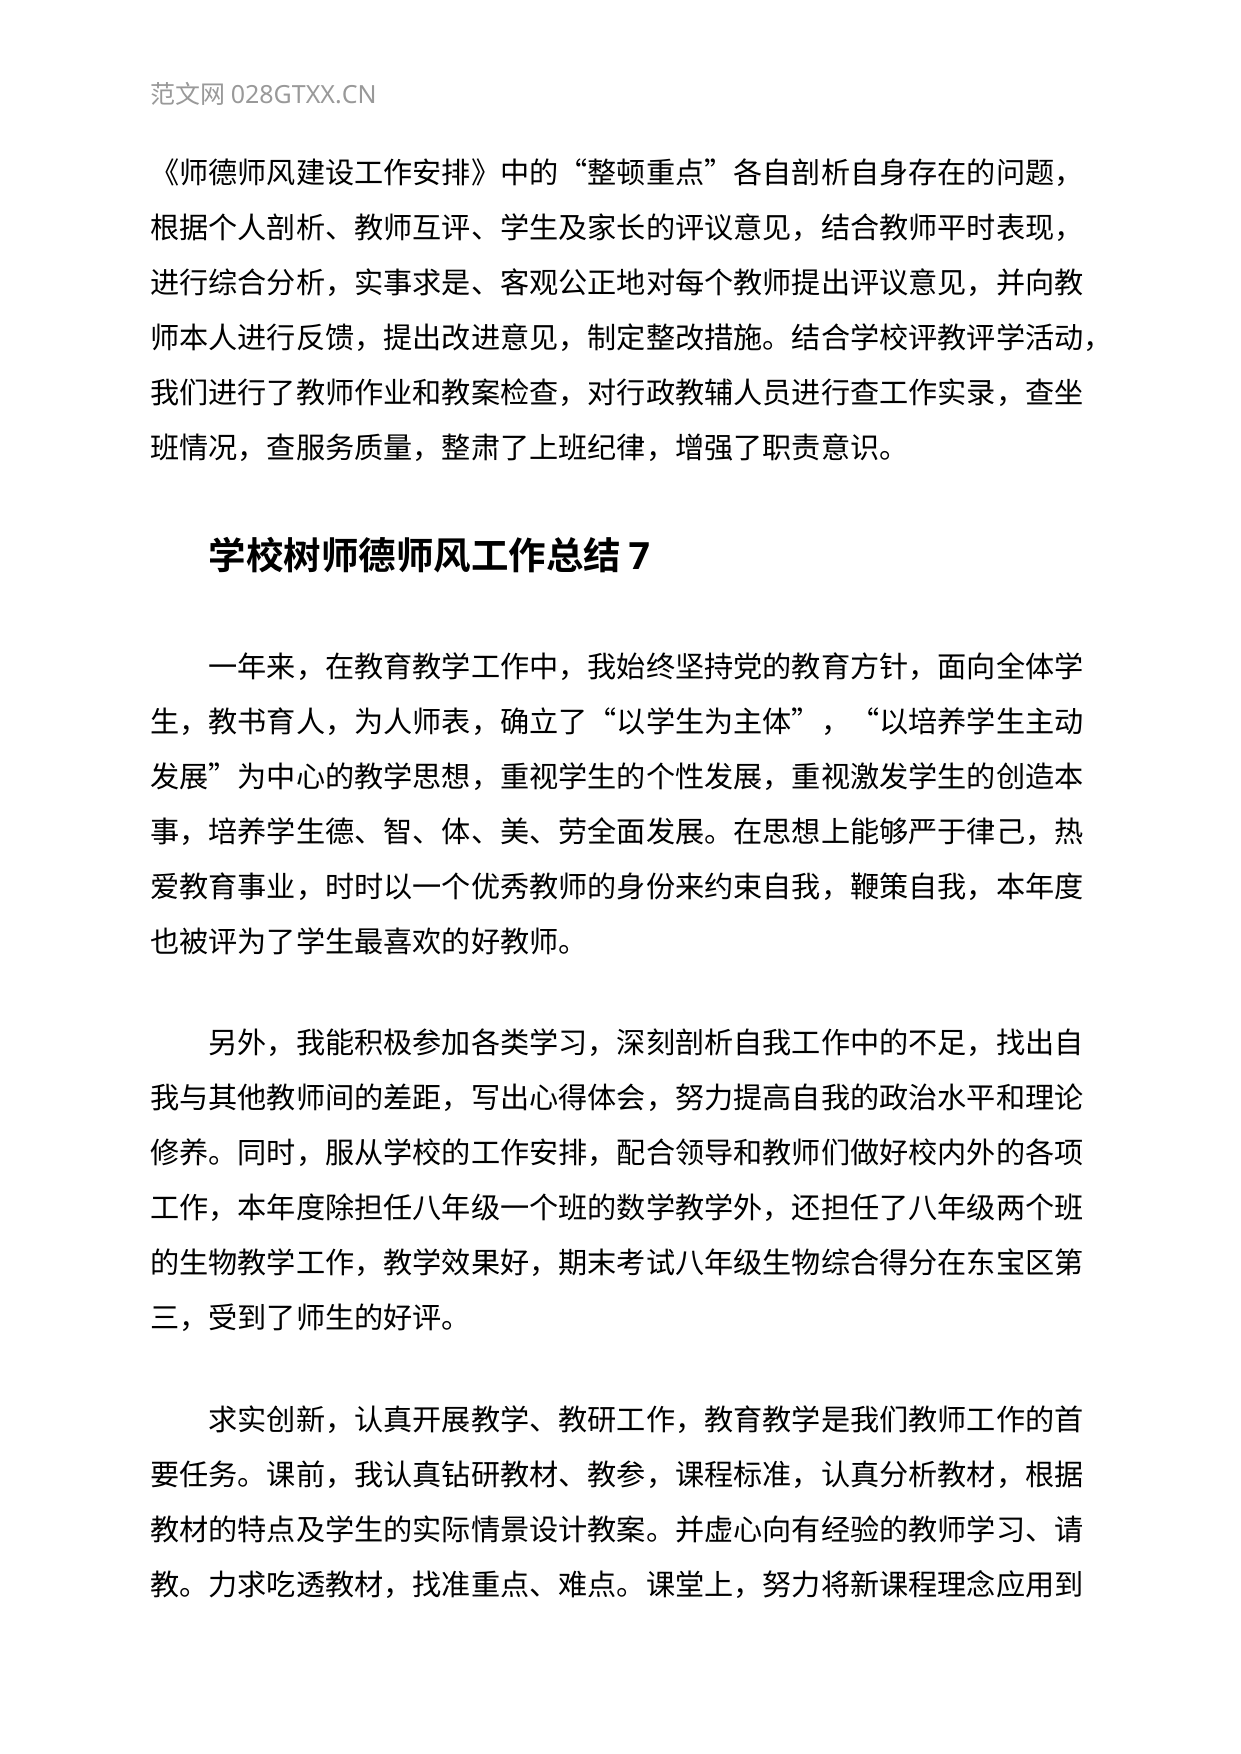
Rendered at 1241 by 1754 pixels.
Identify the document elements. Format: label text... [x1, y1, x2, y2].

text 另外，我能积极参加各类学习，深刻剖析自我工作中的不足，找出自我与其他教师间的差距，写出心得体会，努力提高自我的政治水平和理论修养。同时，服从学校的工作安排，配合领导和教师们做好校内外的各项工作，本年度除担任八年级一个班的数学教学外，还担任了八年级两个班的生物教学工作，教学效果好，期末考试八年级生物综合得分在东宝区第三，受到了师生的好评。 [150, 1020, 1090, 1337]
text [150, 150, 1090, 467]
text 一年来，在教育教学工作中，我始终坚持党的教育方针，面向全体学生，教书育人，为人师表，确立了“以学生为主体”，“以培养学生主动发展”为中心的教学思想，重视学生的个性发展，重视激发学生的创造本事，培养学生德、智、体、美、劳全面发展。在思想上能够严于律己，热爱教育事业，时时以一个优秀教师的身份来约束自我，鞭策自我，本年度也被评为了学生最喜欢的好教师。 [150, 644, 1090, 961]
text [150, 1396, 1090, 1603]
text 学校树师德师风工作总结7 [150, 526, 1090, 581]
